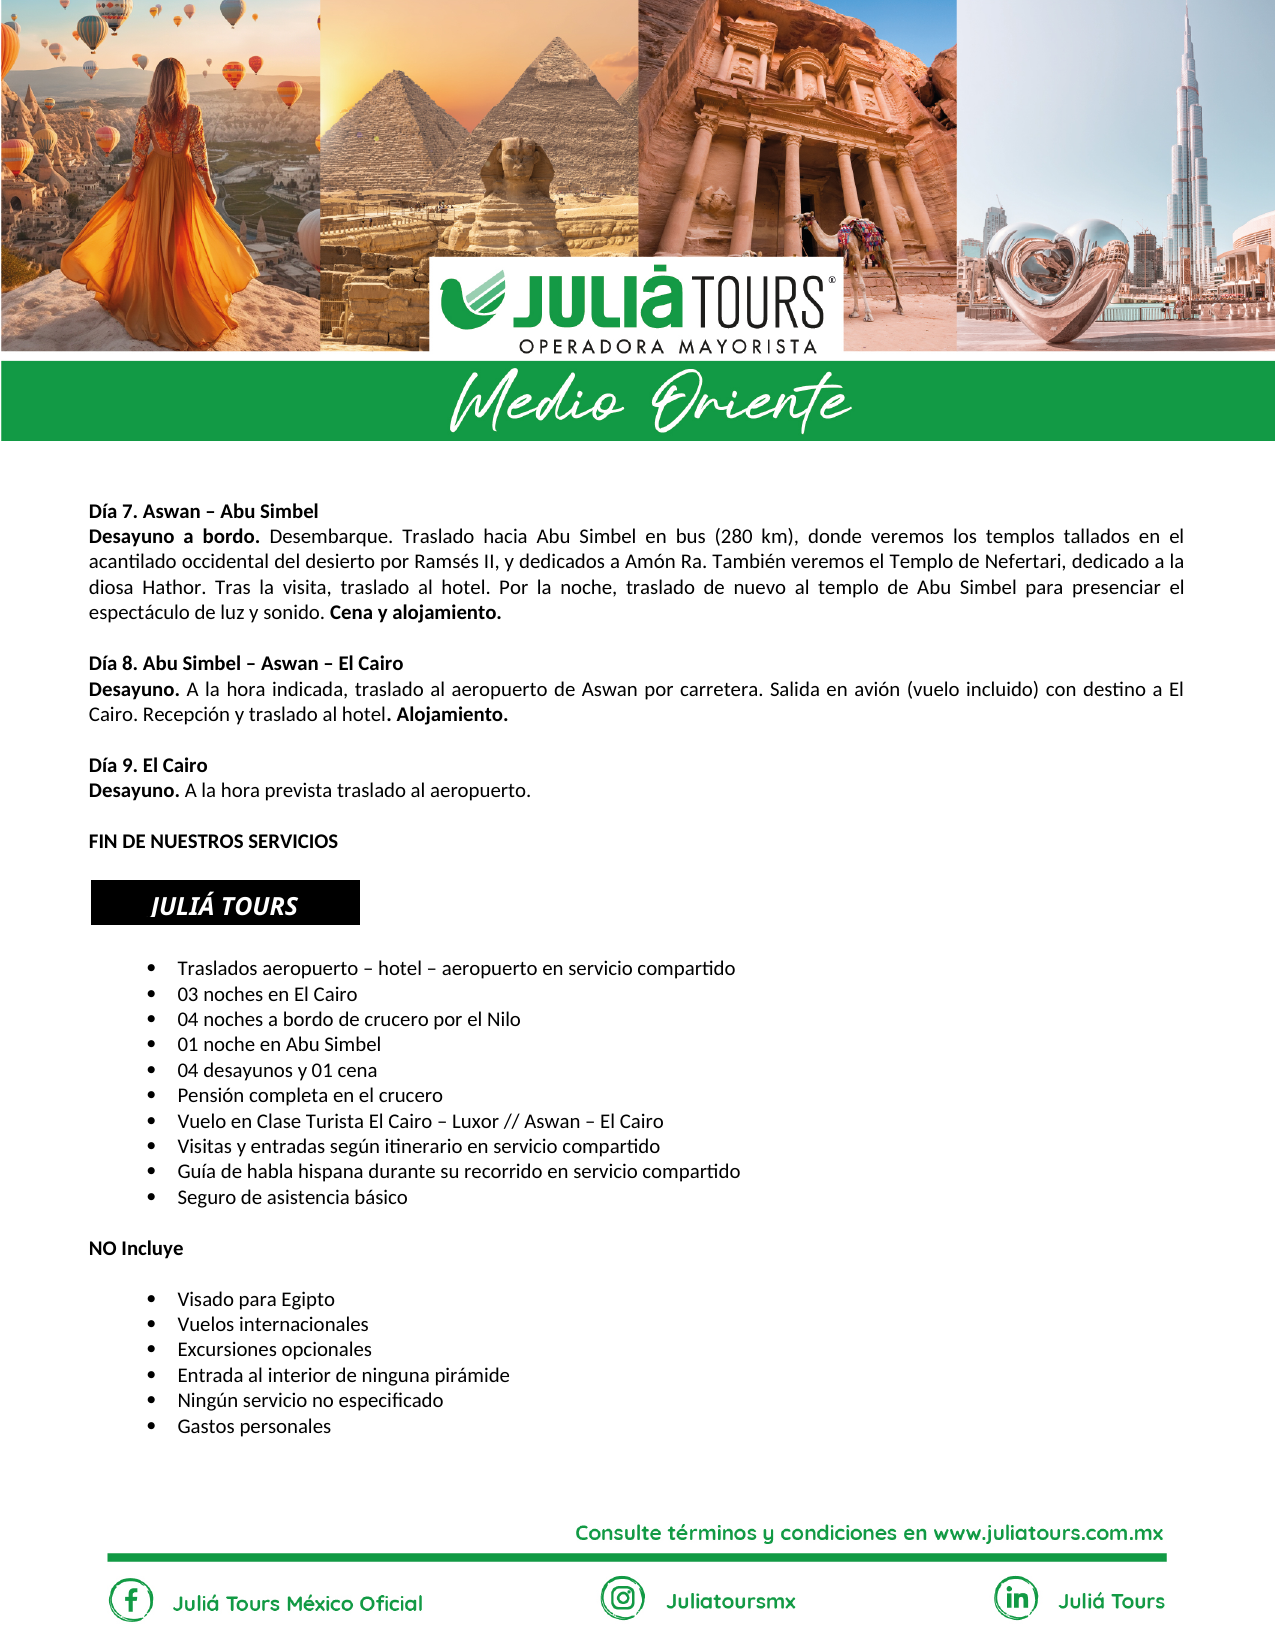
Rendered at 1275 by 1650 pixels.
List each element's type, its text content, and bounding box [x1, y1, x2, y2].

list Pensión completa en el crucero [148, 1082, 1186, 1108]
list Excursiones opcionales [148, 1337, 1186, 1362]
list Guía de habla hispana durante su recorrido en servicio compartido [148, 1159, 1186, 1184]
list Visado para Egipto [148, 1286, 1186, 1311]
list Gastos personales [148, 1413, 1186, 1438]
picture [1, 0, 1275, 1647]
list 04 noches a bordo de crucero por el Nilo [148, 1006, 1186, 1032]
list Ningún servicio no especificado [148, 1387, 1186, 1413]
text Desayuno. A la hora prevista traslado al aeropuerto. [89, 777, 1186, 803]
list Visitas y entradas según itinerario en servicio compartido [148, 1133, 1186, 1159]
list Vuelo en Clase Turista El Cairo – Luxor // Aswan – El Cairo [148, 1108, 1186, 1133]
list 03 noches en El Cairo [148, 981, 1186, 1006]
list Vuelos internacionales [148, 1311, 1186, 1337]
text Desayuno. A la hora indicada, traslado al aeropuerto de Aswan por carretera. Salida en avión (vuelo incluido) con destino a El Cairo. Recepción y traslado al hotel. Alojamiento. [89, 676, 1186, 727]
text Día 9. El Cairo [89, 752, 1186, 777]
text NO Incluye [89, 1235, 1186, 1260]
list Entrada al interior de ninguna pirámide [148, 1362, 1186, 1387]
text Día 8. Abu Simbel – Aswan – El Cairo [89, 650, 1186, 676]
list 01 noche en Abu Simbel [148, 1032, 1186, 1057]
text Desayuno a bordo. Desembarque. Traslado hacia Abu Simbel en bus (280 km), donde veremos los templos tallados en el acantilado occidental del desierto por Ramsés II, y dedicados a Amón Ra. También veremos el Templo de Nefertari, dedicado a la diosa Hathor. Tras la visita, traslado al hotel. Por la noche, traslado de nuevo al templo de Abu Simbel para presenciar el espectáculo de luz y sonido. Cena y alojamiento. [89, 523, 1186, 625]
list 04 desayunos y 01 cena [148, 1057, 1186, 1082]
text Día 7. Aswan – Abu Simbel [89, 498, 1186, 523]
list Traslados aeropuerto – hotel – aeropuerto en servicio compartido [148, 955, 1186, 981]
list Seguro de asistencia básico [148, 1184, 1186, 1209]
text FIN DE NUESTROS SERVICIOS [89, 828, 1186, 854]
